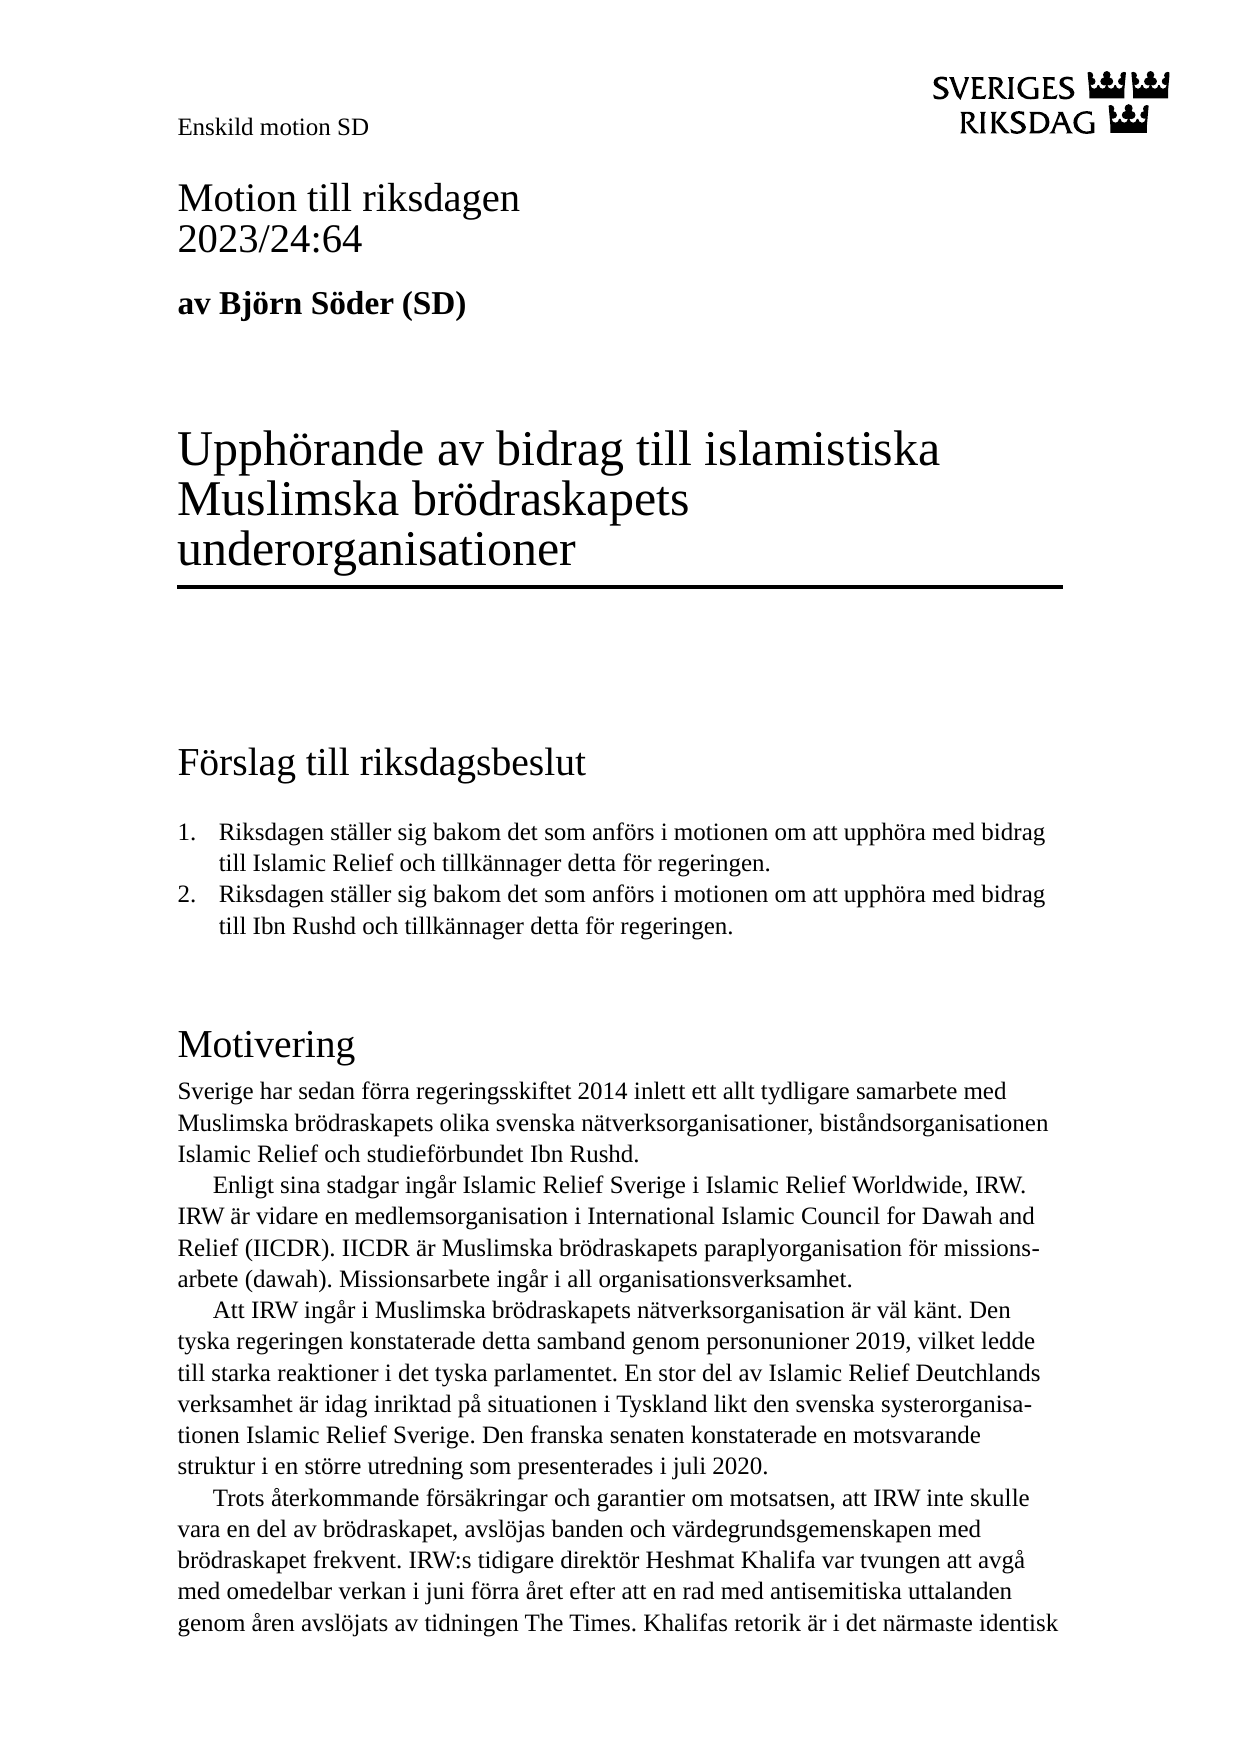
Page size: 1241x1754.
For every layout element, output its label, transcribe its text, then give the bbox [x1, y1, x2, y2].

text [177, 1480, 1063, 1636]
text Sverige har sedan förra regeringsskiftet 2014 inlett ett allt tydligare samarbete med Muslimska brödraskapets olika svenska nätverksorganisationer, biståndsorganisationen Islamic Relief och studieförbundet Ibn Rushd. [177, 1074, 1063, 1168]
text Att IRW ingår i Muslimska brödraskapets nätverksorganisation är väl känt. Den tyska regeringen konstaterade detta samband genom personunioner 2019, vilket ledde till starka reaktioner i det tyska parlamentet. En stor del av Islamic Relief Deutchlands verksamhet är idag inriktad på situationen i Tyskland likt den svenska systerorganisationen Islamic Relief Sverige. Den franska senaten konstaterade en motsvarande struktur i en större utredning som presenterades i juli 2020. [177, 1293, 1063, 1480]
text Enligt sina stadgar ingår Islamic Relief Sverige i Islamic Relief Worldwide, IRW. IRW är vidare en medlemsorganisation i International Islamic Council for Dawah and Relief (IICDR). IICDR är Muslimska brödraskapets paraplyorganisation för missionsarbete (dawah). Missionsarbete ingår i all organisationsverksamhet. [177, 1168, 1063, 1293]
